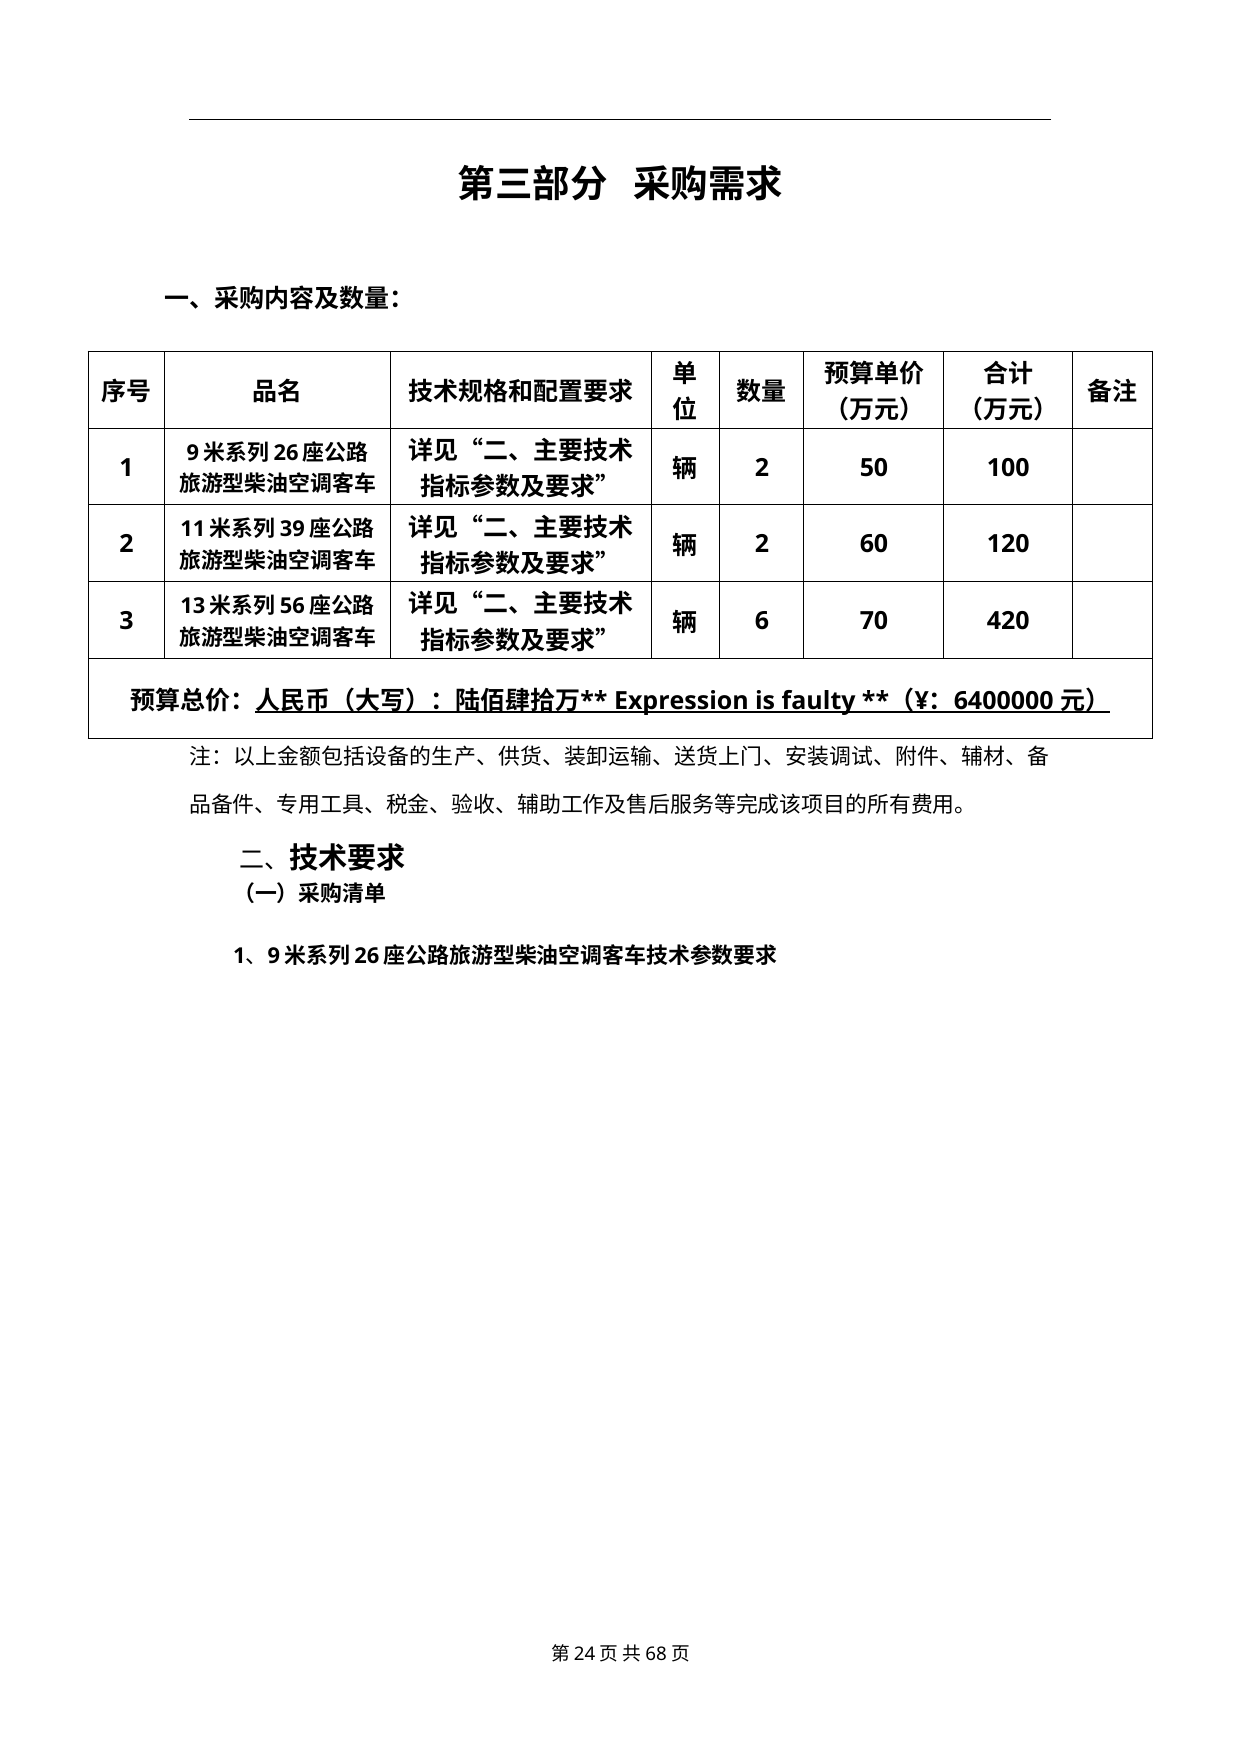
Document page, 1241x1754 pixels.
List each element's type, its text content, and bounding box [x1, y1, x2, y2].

table_cell 11米系列39座公路旅游型柴油空调客车 [165, 505, 390, 581]
table_cell [1073, 582, 1152, 658]
table_header 品名 [165, 352, 390, 427]
table_cell 120 [944, 505, 1072, 581]
table_cell 9米系列26座公路旅游型柴油空调客车 [165, 429, 390, 504]
table_cell 辆 [652, 429, 719, 504]
table_cell 2 [720, 505, 803, 581]
table_header 备注 [1073, 352, 1152, 427]
table_cell 1 [89, 429, 164, 504]
table_cell 3 [89, 582, 164, 658]
table_cell [1073, 429, 1152, 504]
table_cell 2 [720, 429, 803, 504]
table_cell 辆 [652, 505, 719, 581]
table_header 合计 （万元） [944, 352, 1072, 427]
table_cell 预算总价：人民币（大写）：陆佰肆拾万元整（¥：6400000 元） [89, 659, 1152, 738]
table_header 技术规格和配置要求 [391, 352, 651, 427]
table_cell 详见“二、主要技术指标参数及要求” [391, 582, 651, 658]
subtitle 一、采购内容及数量： [164, 270, 1051, 316]
table_header 预算单价（万元） [804, 352, 943, 427]
table_header 序号 [89, 352, 164, 427]
list （一）采购清单 [189, 876, 1051, 908]
table_cell 6 [720, 582, 803, 658]
text 第三部分 采购需求 [189, 153, 1051, 208]
table_header 单位 [652, 352, 719, 427]
table_cell 详见“二、主要技术指标参数及要求” [391, 429, 651, 504]
table_header 数量 [720, 352, 803, 427]
table_cell 2 [89, 505, 164, 581]
table_cell [1073, 505, 1152, 581]
table_cell 100 [944, 429, 1072, 504]
table_cell 辆 [652, 582, 719, 658]
table_cell 70 [804, 582, 943, 658]
table_cell 详见“二、主要技术指标参数及要求” [391, 505, 651, 581]
text 1、9米系列26座公路旅游型柴油空调客车技术参数要求 [189, 938, 1051, 970]
table_cell 420 [944, 582, 1072, 658]
table_cell 60 [804, 505, 943, 581]
list 二、技术要求 [189, 834, 1051, 876]
table_cell 50 [804, 429, 943, 504]
text 注：以上金额包括设备的生产、供货、装卸运输、送货上门、安装调试、附件、辅材、备品备件、专用工具、税金、验收、辅助工作及售后服务等完成该项目的所有费用。 [189, 739, 1051, 818]
table_cell 13米系列56座公路旅游型柴油空调客车 [165, 582, 390, 658]
